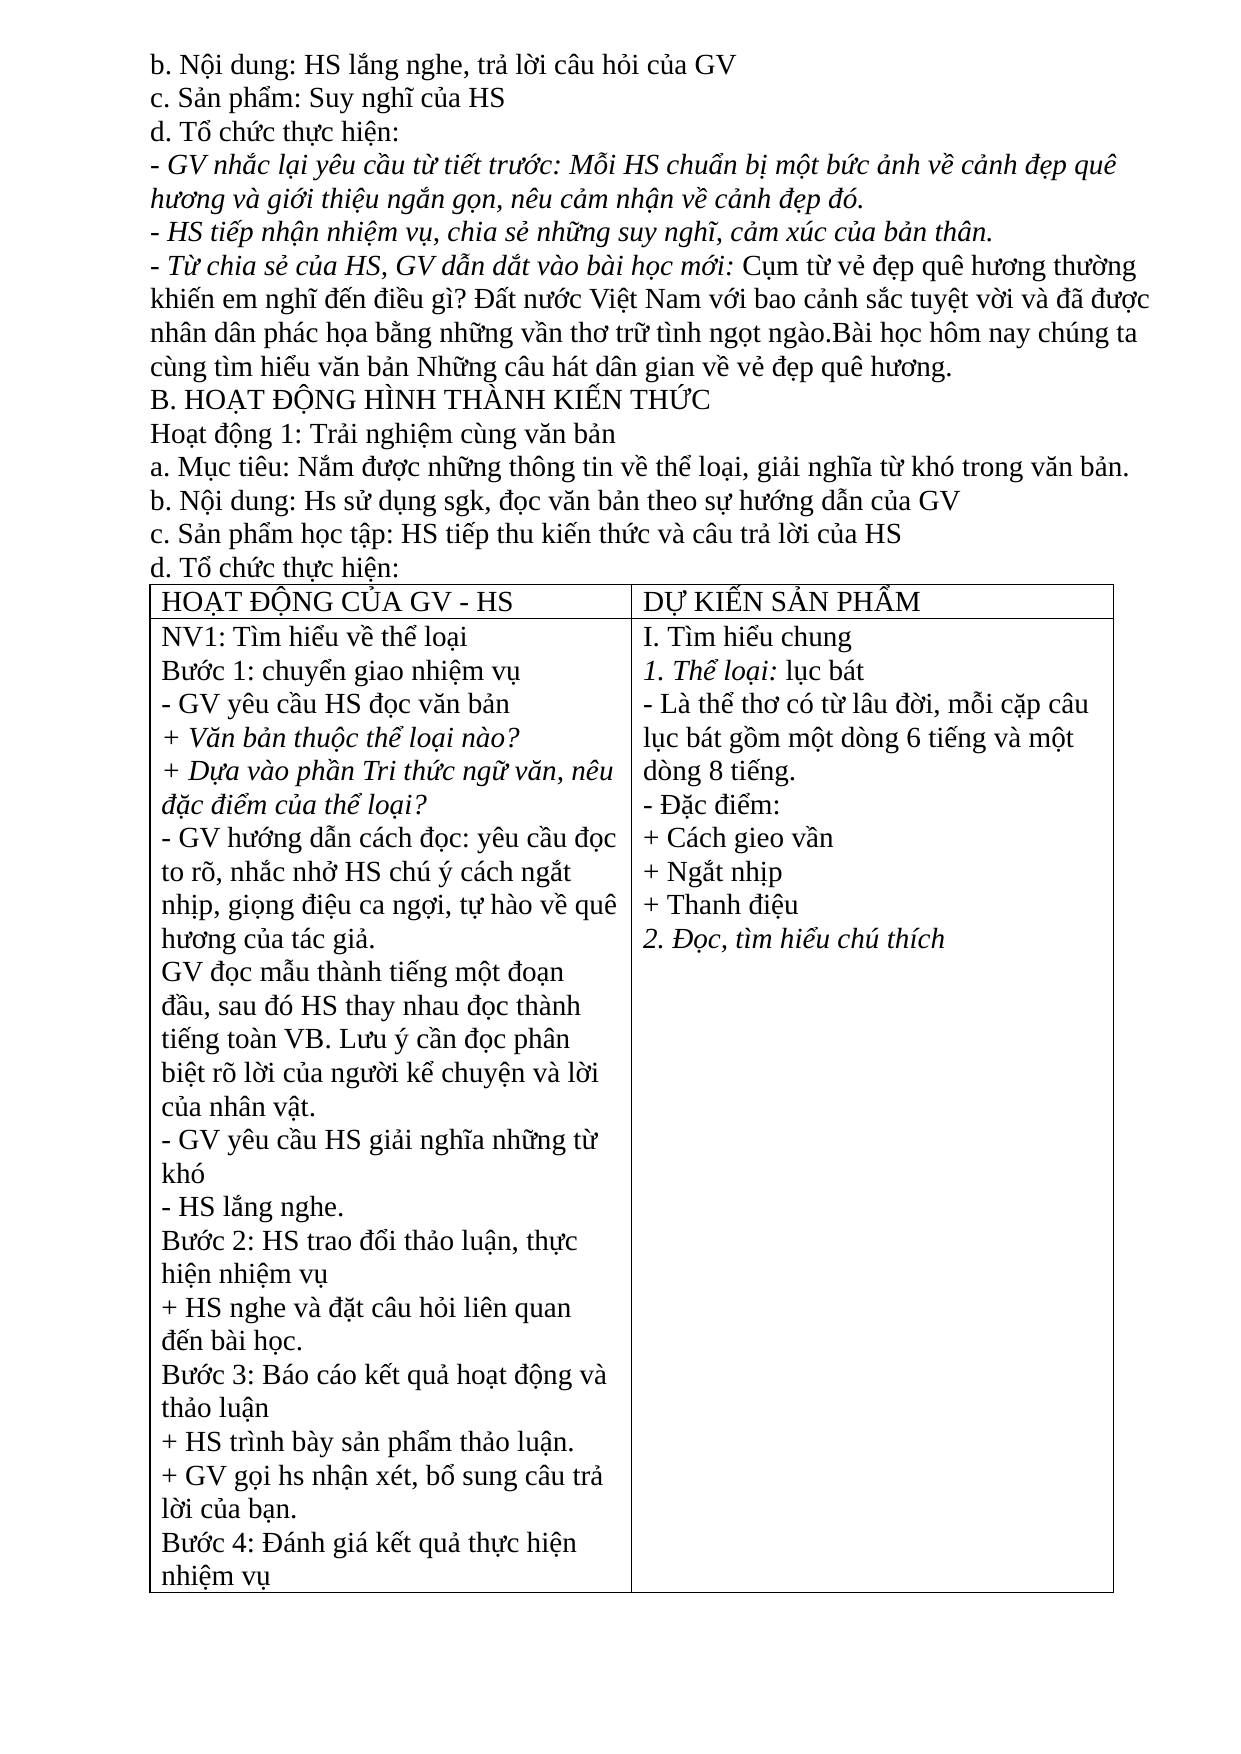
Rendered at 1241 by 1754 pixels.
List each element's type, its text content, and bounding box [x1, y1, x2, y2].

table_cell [151, 619, 631, 1592]
text d. Tổ chức thực hiện: [150, 114, 1172, 147]
text c. Sản phẩm học tập: HS tiếp thu kiến thức và câu trả lời của HS [150, 516, 1172, 550]
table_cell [632, 619, 1113, 1592]
text d. Tổ chức thực hiện: [150, 550, 1172, 583]
table_header HOẠT ĐỘNG CỦA GV - HS [151, 585, 631, 618]
text - GV nhắc lại yêu cầu từ tiết trước: Mỗi HS chuẩn bị một bức ảnh về cảnh đẹp quê hương và giới thiệu ngắn gọn, nêu cảm nhận về cảnh đẹp đó. [150, 147, 1172, 214]
text B. HOẠT ĐỘNG HÌNH THÀNH KIẾN THỨC [150, 382, 1172, 416]
text c. Sản phẩm: Suy nghĩ của HS [150, 80, 1172, 114]
table_header DỰ KIẾN SẢN PHẨM [632, 585, 1113, 618]
text b. Nội dung: HS lắng nghe, trả lời câu hỏi của GV [150, 47, 1172, 80]
text a. Mục tiêu: Nắm được những thông tin về thể loại, giải nghĩa từ khó trong văn bản. [150, 449, 1172, 483]
text Hoạt động 1: Trải nghiệm cùng văn bản [150, 416, 1172, 449]
text b. Nội dung: Hs sử dụng sgk, đọc văn bản theo sự hướng dẫn của GV [150, 483, 1172, 516]
text - HS tiếp nhận nhiệm vụ, chia sẻ những suy nghĩ, cảm xúc của bản thân. [150, 214, 1172, 248]
text - Từ chia sẻ của HS, GV dẫn dắt vào bài học mới: Cụm từ vẻ đẹp quê hương thường khiến em nghĩ đến điều gì? Đất nước Việt Nam với bao cảnh sắc tuyệt vời và đã được nhân dân phác họa bằng những vần thơ trữ tình ngọt ngào.Bài học hôm nay chúng ta cùng tìm hiểu văn bản Những câu hát dân gian về vẻ đẹp quê hương. [150, 248, 1172, 382]
